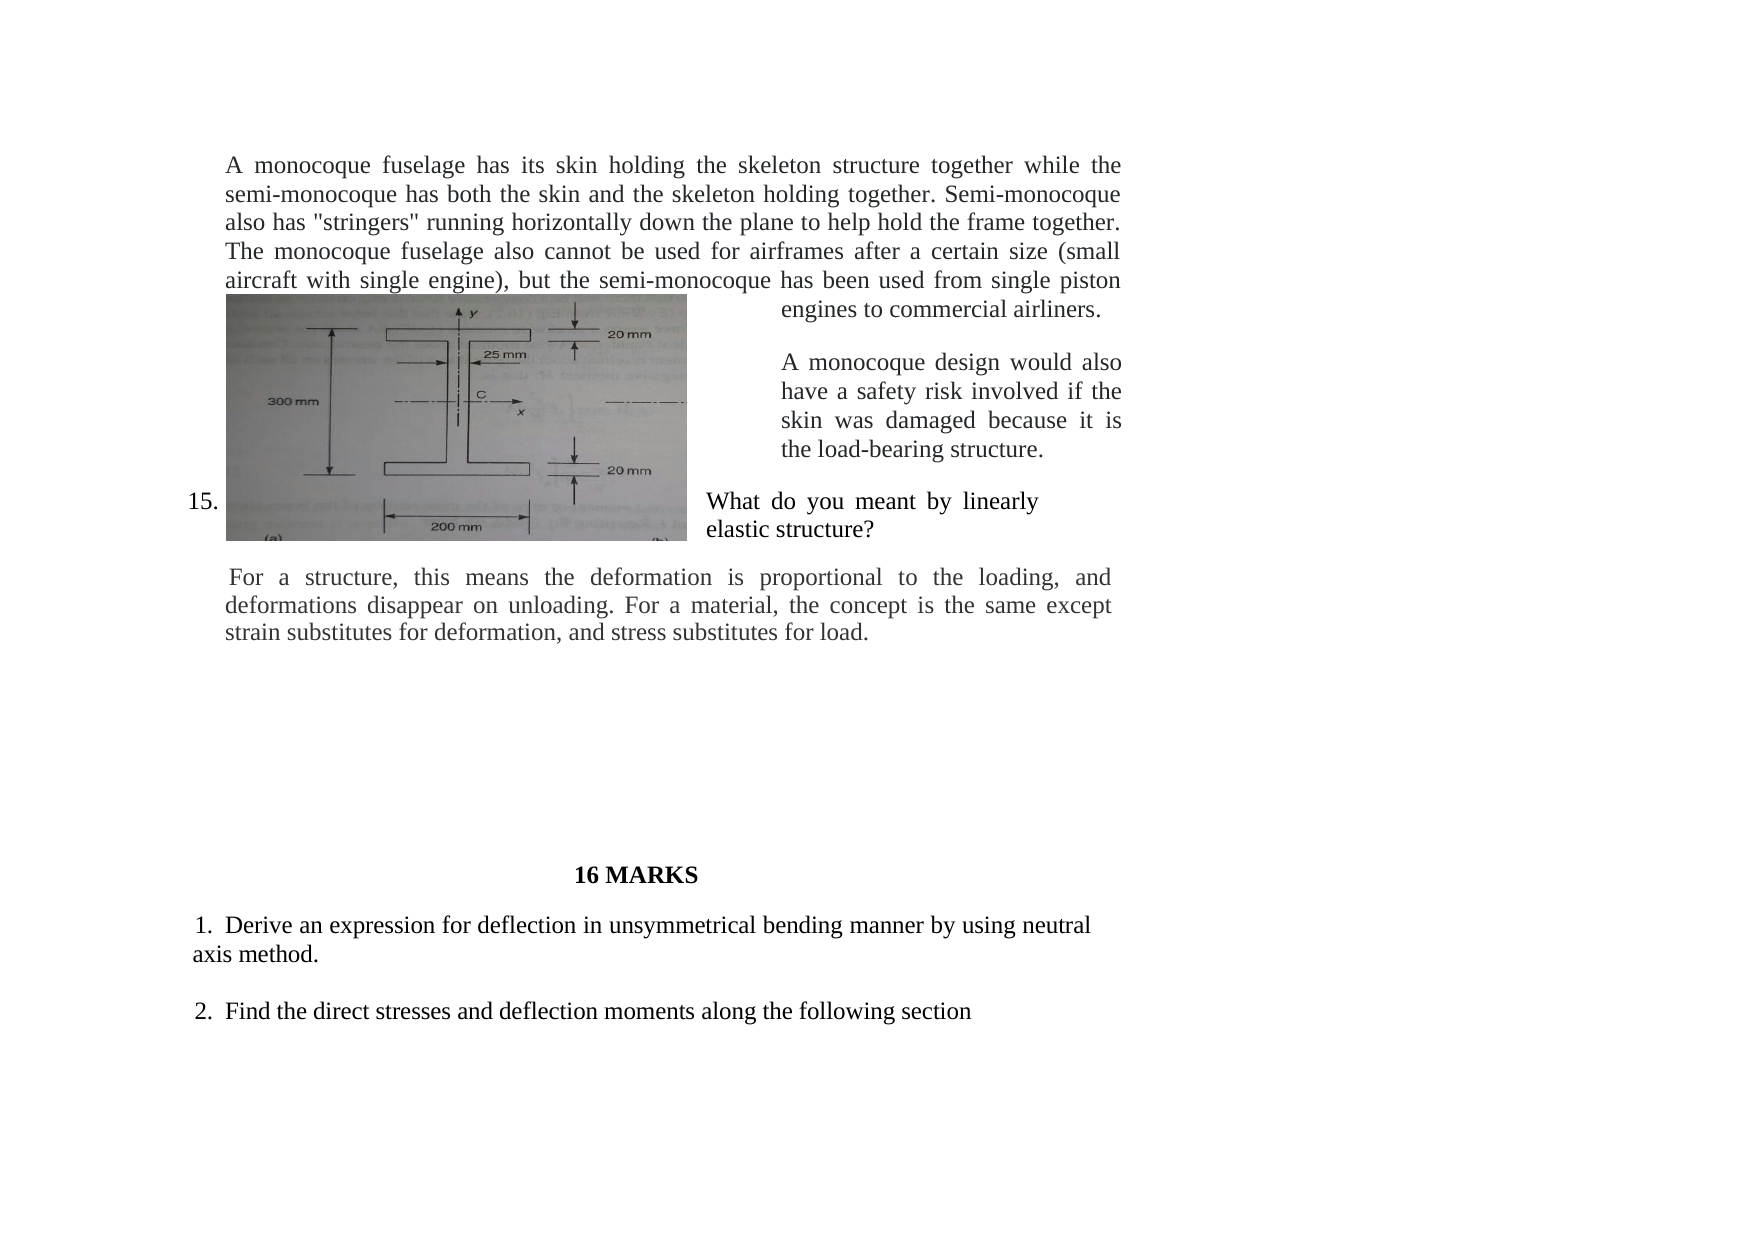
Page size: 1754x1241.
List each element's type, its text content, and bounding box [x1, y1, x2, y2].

text For a structure, this means the deformation is proportional to the loading, and deformations disappear on unloading. For a material, the concept is the same except strain substitutes for deformation, and stress substitutes for load. [225, 563, 1113, 646]
text A monocoque design would also have a safety risk involved if the skin was damaged because it is the load-bearing structure. [687, 347, 1122, 462]
list Find the direct stresses and deflection moments along the following section [192, 996, 1092, 1025]
text 16 MARKS [150, 860, 1122, 889]
list What do you meant by linearly elastic structure? [187, 487, 1039, 543]
list Derive an expression for deflection in unsymmetrical bending manner by using neutral axis method. [192, 910, 1092, 967]
text A monocoque fuselage has its skin holding the skeleton structure together while the semi-monocoque has both the skin and the skeleton holding together. Semi-monocoque also has "stringers" running horizontally down the plane to help hold the frame together. The monocoque fuselage also cannot be used for airframes after a certain size (small aircraft with single engine), but the semi-monocoque has been used from single piston engines to commercial airliners. [225, 150, 1122, 322]
picture [226, 294, 687, 541]
